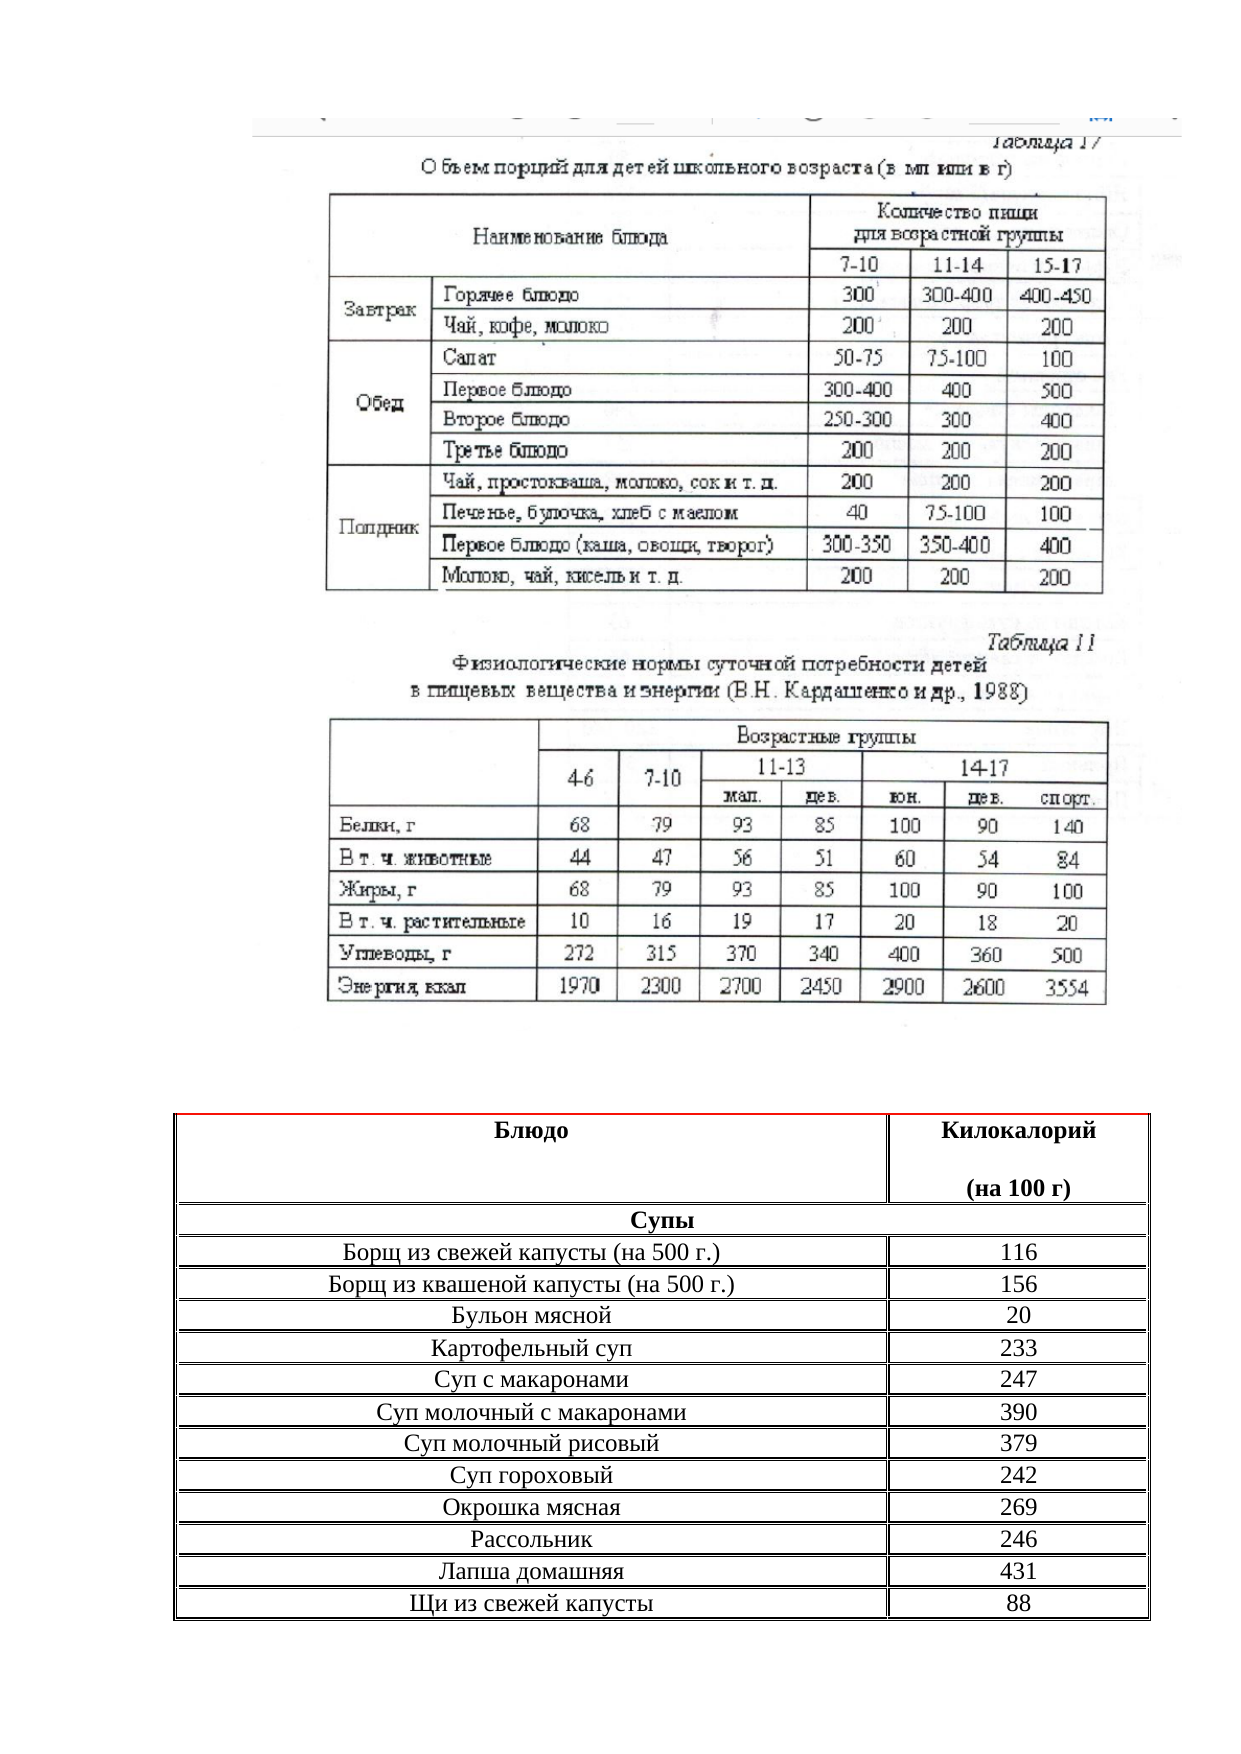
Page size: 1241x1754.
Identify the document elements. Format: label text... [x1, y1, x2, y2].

table_cell 390 [890, 1393, 1148, 1425]
table_cell Суп с макаронами [177, 1361, 886, 1393]
table_header Килокалорий (на 100 г) [890, 1115, 1148, 1201]
table_cell 116 [890, 1234, 1148, 1265]
table_cell Суп молочный рисовый [177, 1425, 886, 1457]
table_cell 233 [890, 1329, 1148, 1361]
table_cell Суп гороховый [177, 1457, 886, 1489]
table_cell 156 [890, 1265, 1148, 1297]
table_cell Рассольник [177, 1521, 886, 1553]
table_cell Борщ из свежей капусты (на 500 г.) [177, 1234, 886, 1265]
table_cell 269 [890, 1489, 1148, 1521]
table_cell Лапша домашняя [177, 1553, 886, 1585]
table_cell Бульон мясной [177, 1298, 886, 1329]
table_cell Борщ из квашеной капусты (на 500 г.) [177, 1265, 886, 1297]
table_cell Щи из свежей капусты [177, 1585, 888, 1617]
table_cell Супы [177, 1201, 1148, 1233]
table_header Блюдо [177, 1115, 886, 1201]
table_cell 88 [888, 1585, 1148, 1617]
table_cell 379 [890, 1425, 1148, 1457]
table_cell 431 [890, 1553, 1148, 1585]
table_cell 242 [890, 1457, 1148, 1489]
table_cell 247 [890, 1361, 1148, 1393]
table_cell 20 [890, 1298, 1148, 1329]
table_cell 246 [890, 1521, 1148, 1553]
picture [252, 118, 1182, 1031]
table_cell Суп молочный с макаронами [177, 1393, 886, 1425]
table_cell Окрошка мясная [177, 1489, 886, 1521]
table_cell Картофельный суп [177, 1329, 886, 1361]
